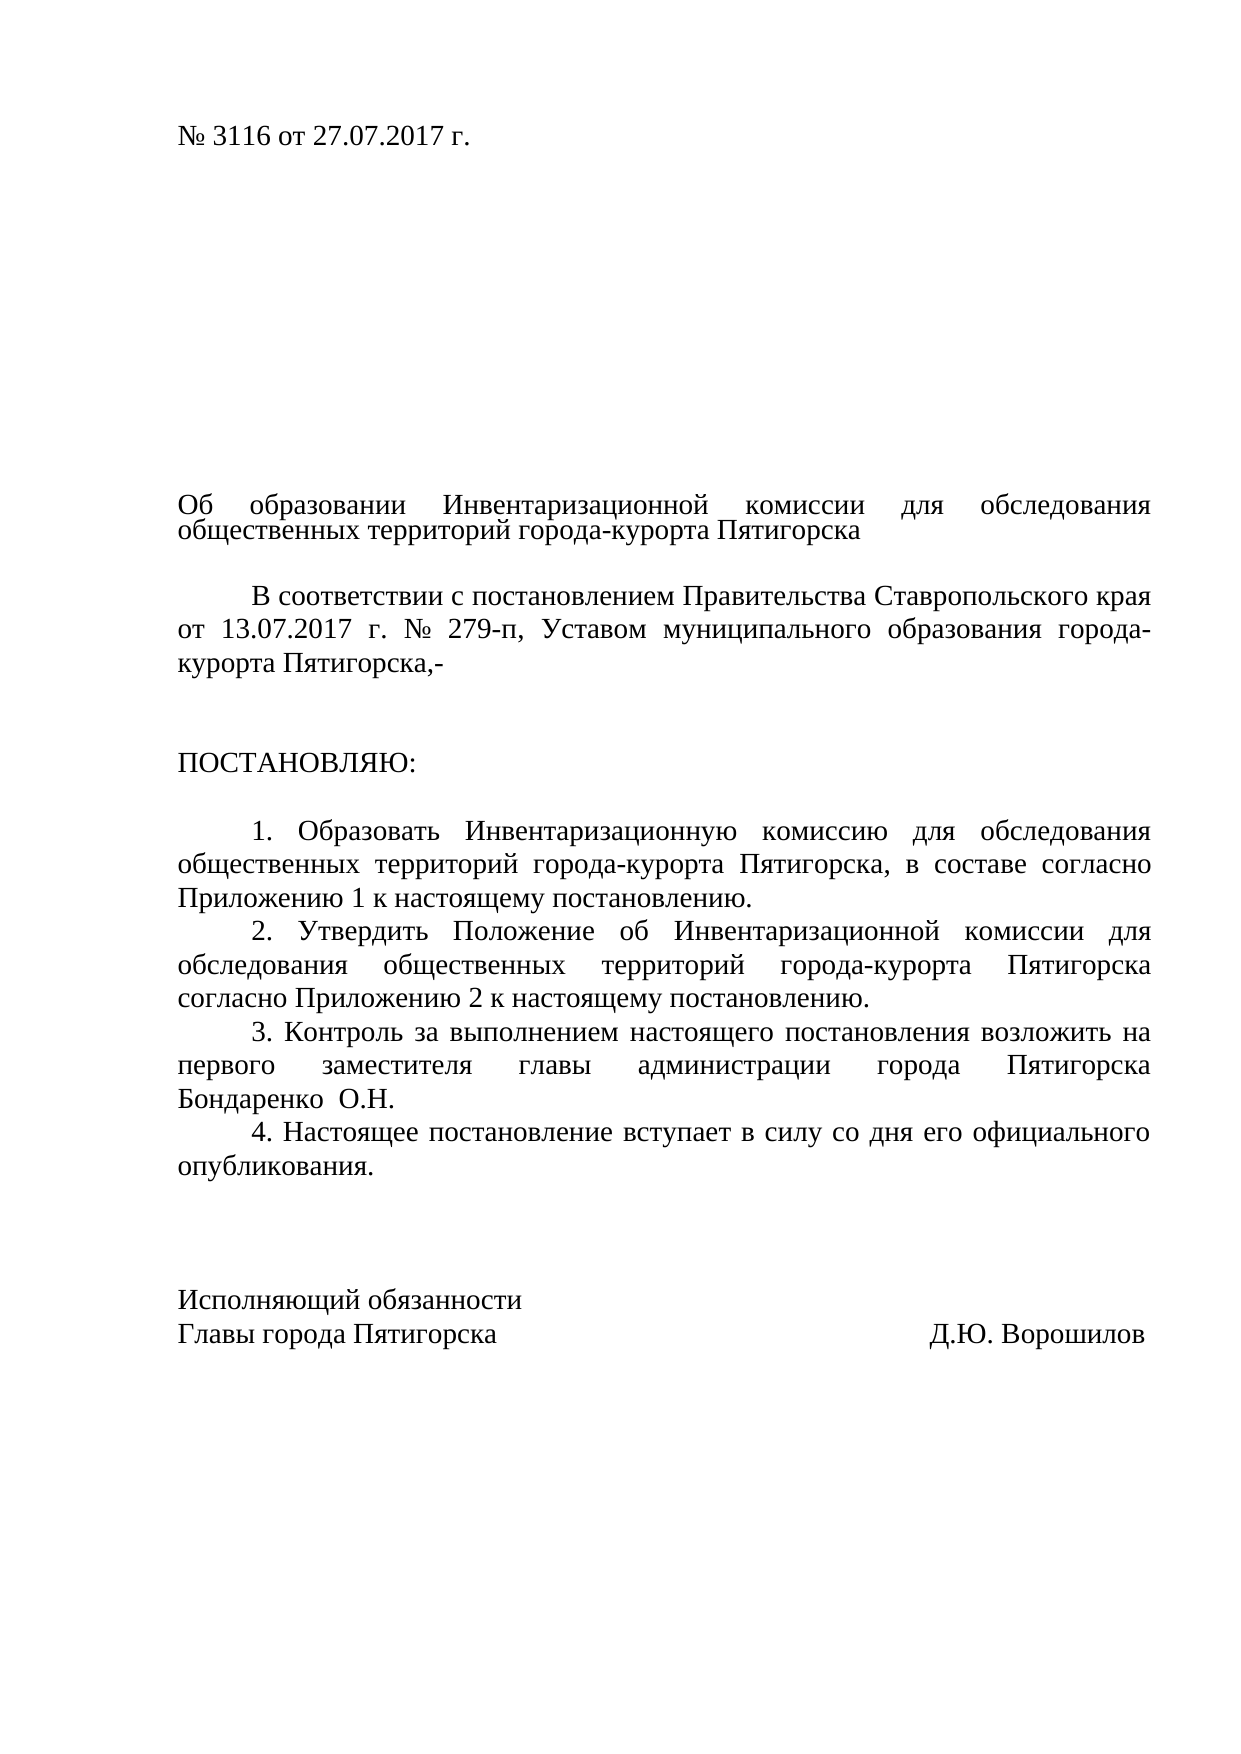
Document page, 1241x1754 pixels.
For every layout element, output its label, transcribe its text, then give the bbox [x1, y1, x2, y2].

text № 3116 от 27.07.2017 г. [177, 118, 1152, 152]
text В соответствии с постановлением Правительства Ставропольского края от 13.07.2017 г. № 279-п, Уставом муниципального образования города-курорта Пятигорска,- [177, 578, 1152, 678]
text 4. Настоящее постановление вступает в силу со дня его официального опубликования. [177, 1114, 1152, 1182]
text 1. Образовать Инвентаризационную комиссию для обследования общественных территорий города-курорта Пятигорска, в составе согласно Приложению 1 к настоящему постановлению. [177, 813, 1152, 913]
text Исполняющий обязанности [177, 1282, 1152, 1316]
text ПОСТАНОВЛЯЮ: [177, 746, 1152, 779]
text Об образовании Инвентаризационной комиссии для обследования общественных территорий города-курорта Пятигорска [177, 494, 1152, 544]
text 2. Утвердить Положение об Инвентаризационной комиссии для обследования общественных территорий города-курорта Пятигорска согласно Приложению 2 к настоящему постановлению. [177, 913, 1152, 1014]
text 3. Контроль за выполнением настоящего постановления возложить на первого заместителя главы администрации города Пятигорска Бондаренко О.Н. [177, 1014, 1152, 1114]
text Главы города Пятигорска Д.Ю. Ворошилов [177, 1316, 1152, 1349]
